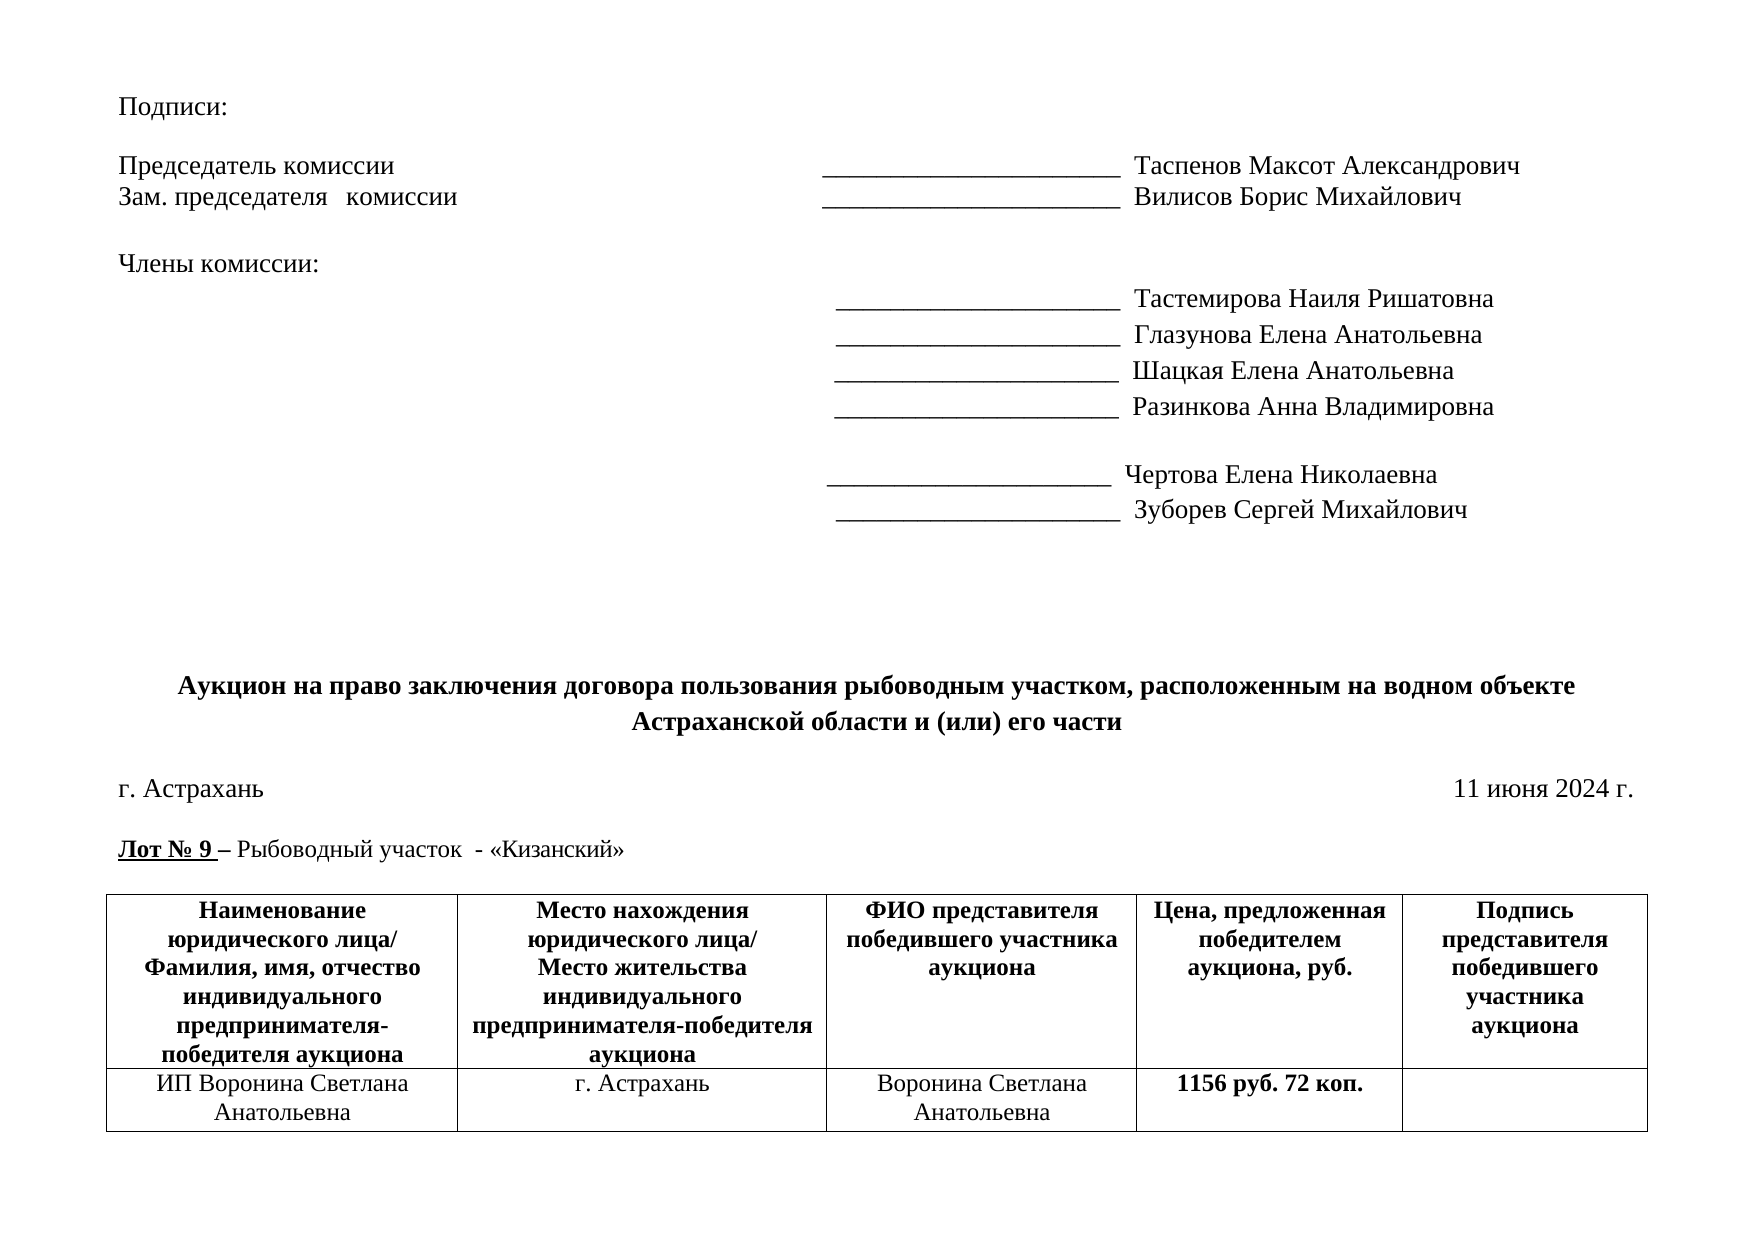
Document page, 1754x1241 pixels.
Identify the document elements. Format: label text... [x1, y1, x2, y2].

text Председатель комиссии ______________________ Таспенов Максот Александрович [118, 152, 1636, 180]
text г. Астрахань 11 июня 2024 г. [118, 772, 1636, 803]
text _____________________ Разинкова Анна Владимировна [118, 389, 1636, 421]
text _____________________ Тастемирова Наиля Ришатовна [118, 282, 1636, 313]
text _____________________ Зуборев Сергей Михайлович [118, 494, 1636, 525]
table_cell 1156 руб. 72 коп. [1137, 1069, 1402, 1131]
text _____________________ Глазунова Елена Анатольевна [782, 318, 1636, 349]
table_header ФИО представителя победившего участника аукциона [827, 895, 1136, 1067]
text Подписи: [118, 93, 1636, 121]
text Зам. председателя комиссии ______________________ Вилисов Борис Михайлович [118, 180, 1636, 211]
table_header Наименование юридического лица/ Фамилия, имя, отчество индивидуального предпринимателя-победителя аукциона [107, 895, 457, 1067]
table_cell г. Астрахань [458, 1069, 826, 1131]
table_cell Воронина Светлана Анатольевна [827, 1069, 1136, 1131]
table_header Подпись представителя победившего участника аукциона [1403, 895, 1647, 1067]
text Члены комиссии: [118, 247, 1636, 278]
text Лот № 9 – Рыбоводный участок - «Кизанский» [118, 834, 1636, 863]
table_cell [1403, 1069, 1647, 1131]
text Астраханской области и (или) его части [118, 705, 1636, 736]
text Аукцион на право заключения договора пользования рыбоводным участком, расположенным на водном объекте [118, 669, 1636, 700]
table_header Цена, предложенная победителем аукциона, руб. [1137, 895, 1402, 1067]
table_cell ИП Воронина Светлана Анатольевна [107, 1069, 457, 1131]
text _____________________ Шацкая Елена Анатольевна [118, 354, 1636, 385]
table_header Место нахождения юридического лица/ Место жительства индивидуального предпринимателя-победителя аукциона [458, 895, 826, 1067]
text _____________________ Чертова Елена Николаевна [827, 425, 1636, 489]
